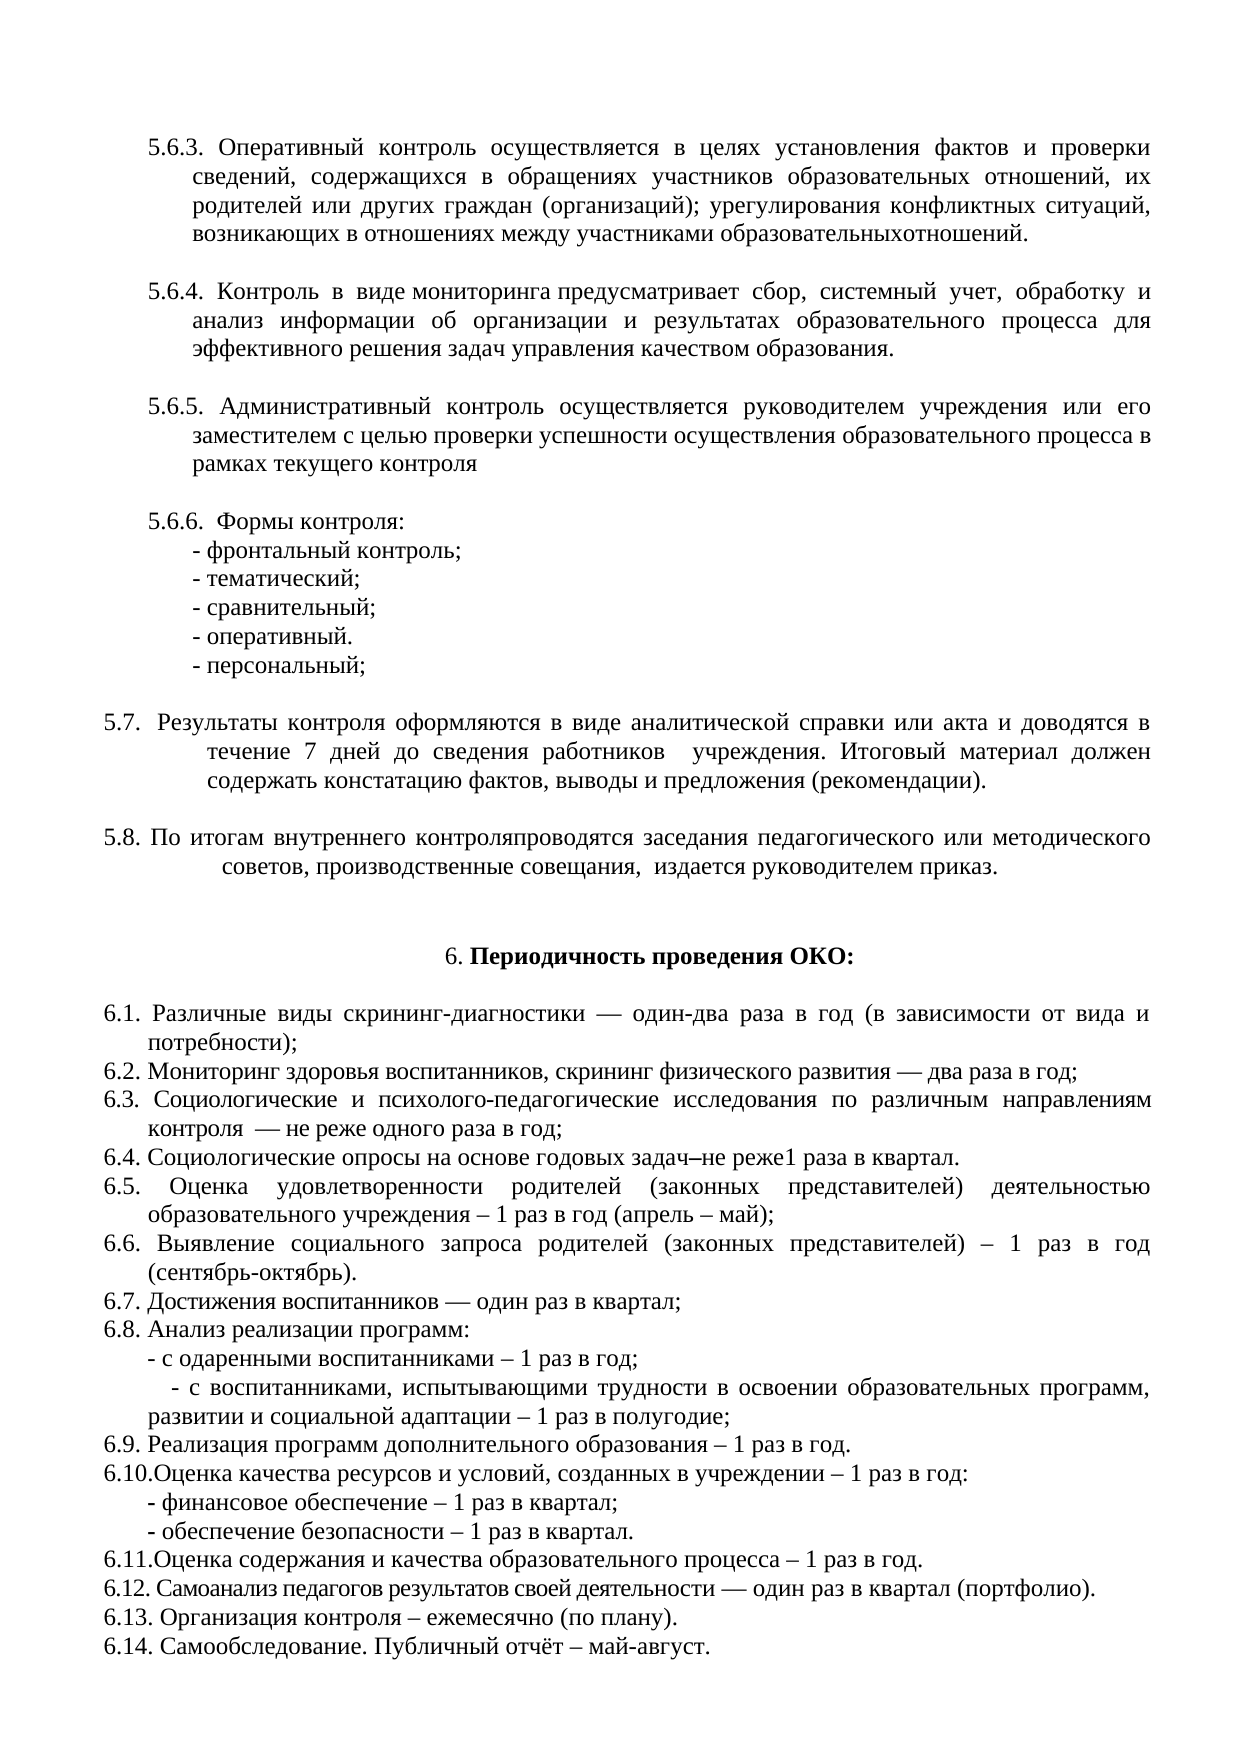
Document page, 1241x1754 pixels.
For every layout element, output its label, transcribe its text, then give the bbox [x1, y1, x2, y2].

text 6.4. Социологические опросы на основе годовых задач–не реже1 раза в квартал. [103, 1142, 1152, 1171]
text - финансовое обеспечение – 1 раз в квартал; [103, 1487, 1152, 1516]
text 6.3. Социологические и психолого-педагогические исследования по различным направлениям контроля — не реже одного раза в год; [103, 1084, 1152, 1142]
text 6.12. Самоанализ педагогов результатов своей деятельности — один раз в квартал (портфолио). [103, 1573, 1145, 1602]
text - фронтальный контроль; [192, 535, 1152, 563]
text 5.6.5. Административный контроль осуществляется руководителем учреждения или его заместителем с целью проверки успешности осуществления образовательного процесса в рамках текущего контроля [148, 391, 1152, 477]
text - сравнительный; [192, 592, 1152, 621]
text 6.1. Различные виды скрининг-диагностики — один-два раза в год (в зависимости от вида и потребности); [103, 998, 1151, 1056]
text 6.8. Анализ реализации программ: [103, 1314, 1152, 1343]
text 5.7. Результаты контроля оформляются в виде аналитической справки или акта и доводятся в течение 7 дней до сведения работников учреждения. Итоговый материал должен содержать констатацию фактов, выводы и предложения (рекомендации). [103, 707, 1152, 793]
text 5.6.6. Формы контроля: [148, 506, 1152, 535]
text 6.10.Оценка качества ресурсов и условий, созданных в учреждении – 1 раз в год: [103, 1458, 1152, 1487]
text 5.6.4. Контроль в виде мониторинга предусматривает сбор, системный учет, обработку и анализ информации об организации и результатах образовательного процесса для эффективного решения задач управления качеством образования. [148, 276, 1152, 362]
text - с воспитанниками, испытывающими трудности в освоении образовательных программ, развитии и социальной адаптации – 1 раз в полугодие; [103, 1372, 1152, 1429]
text 5.8. По итогам внутреннего контроляпроводятся заседания педагогического или методического советов, производственные совещания, издается руководителем приказ. [103, 822, 1152, 880]
text 6.6. Выявление социального запроса родителей (законных представителей) – 1 раз в год (сентябрь-октябрь). [103, 1228, 1152, 1286]
text - тематический; [192, 563, 1152, 592]
text 6. Периодичность проведения ОКО: [148, 941, 1152, 969]
text 6.11.Оценка содержания и качества образовательного процесса – 1 раз в год. [103, 1544, 1152, 1573]
text 6.14. Самообследование. Публичный отчёт – май-август. [103, 1631, 1145, 1659]
text 6.13. Организация контроля – ежемесячно (по плану). [103, 1602, 1145, 1631]
text - обеспечение безопасности – 1 раз в квартал. [103, 1516, 1152, 1544]
text - персональный; [192, 650, 1152, 678]
text - оперативный. [192, 621, 1152, 650]
text - с одаренными воспитанниками – 1 раз в год; [103, 1343, 1152, 1372]
text 5.6.3. Оперативный контроль осуществляется в целях установления фактов и проверки сведений, содержащихся в обращениях участников образовательных отношений, их родителей или других граждан (организаций); урегулирования конфликтных ситуаций, возникающих в отношениях между участниками образовательныхотношений. [148, 132, 1152, 247]
text 6.5. Оценка удовлетворенности родителей (законных представителей) деятельностью образовательного учреждения – 1 раз в год (апрель – май); [103, 1171, 1152, 1228]
text 6.2. Мониторинг здоровья воспитанников, скрининг физического развития — два раза в год; [103, 1056, 1152, 1084]
text 6.7. Достижения воспитанников — один раз в квартал; [103, 1286, 1151, 1314]
text 6.9. Реализация программ дополнительного образования – 1 раз в год. [103, 1429, 1152, 1458]
